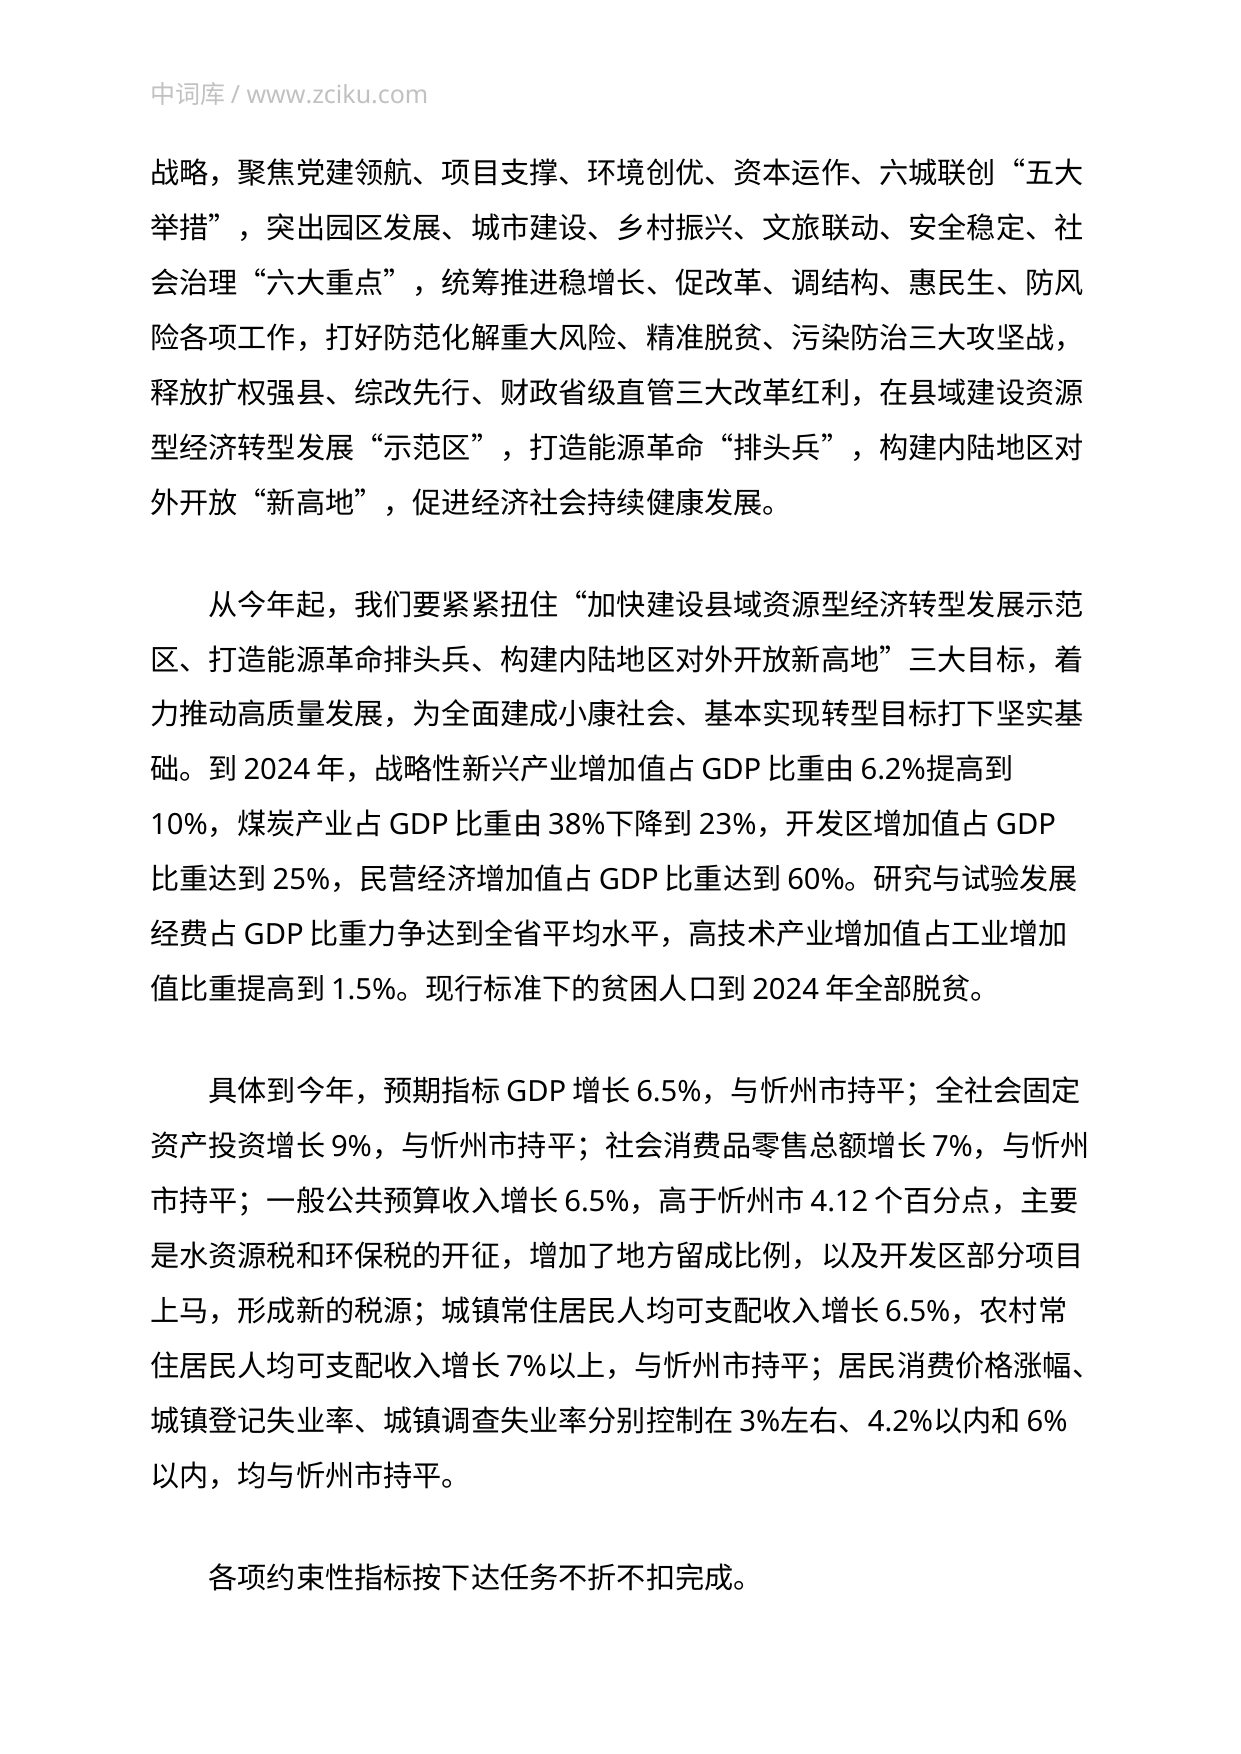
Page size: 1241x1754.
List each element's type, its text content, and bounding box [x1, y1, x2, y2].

text 从今年起，我们要紧紧扭住“加快建设县域资源型经济转型发展示范区、打造能源革命排头兵、构建内陆地区对外开放新高地”三大目标，着力推动高质量发展，为全面建成小康社会、基本实现转型目标打下坚实基础。到2024年，战略性新兴产业增加值占GDP比重由6.2%提高到10%，煤炭产业占GDP比重由38%下降到23%，开发区增加值占GDP比重达到25%，民营经济增加值占GDP比重达到60%。研究与试验发展经费占GDP比重力争达到全省平均水平，高技术产业增加值占工业增加值比重提高到1.5%。现行标准下的贫困人口到2024年全部脱贫。 [150, 581, 1090, 1008]
text 具体到今年，预期指标GDP增长6.5%，与忻州市持平；全社会固定资产投资增长9%，与忻州市持平；社会消费品零售总额增长7%，与忻州市持平；一般公共预算收入增长6.5%，高于忻州市4.12个百分点，主要是水资源税和环保税的开征，增加了地方留成比例，以及开发区部分项目上马，形成新的税源；城镇常住居民人均可支配收入增长6.5%，农村常住居民人均可支配收入增长7%以上，与忻州市持平；居民消费价格涨幅、城镇登记失业率、城镇调查失业率分别控制在3%左右、4.2%以内和6%以内，均与忻州市持平。 [150, 1068, 1090, 1495]
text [150, 150, 1090, 522]
text 各项约束性指标按下达任务不折不扣完成。 [150, 1554, 1090, 1597]
